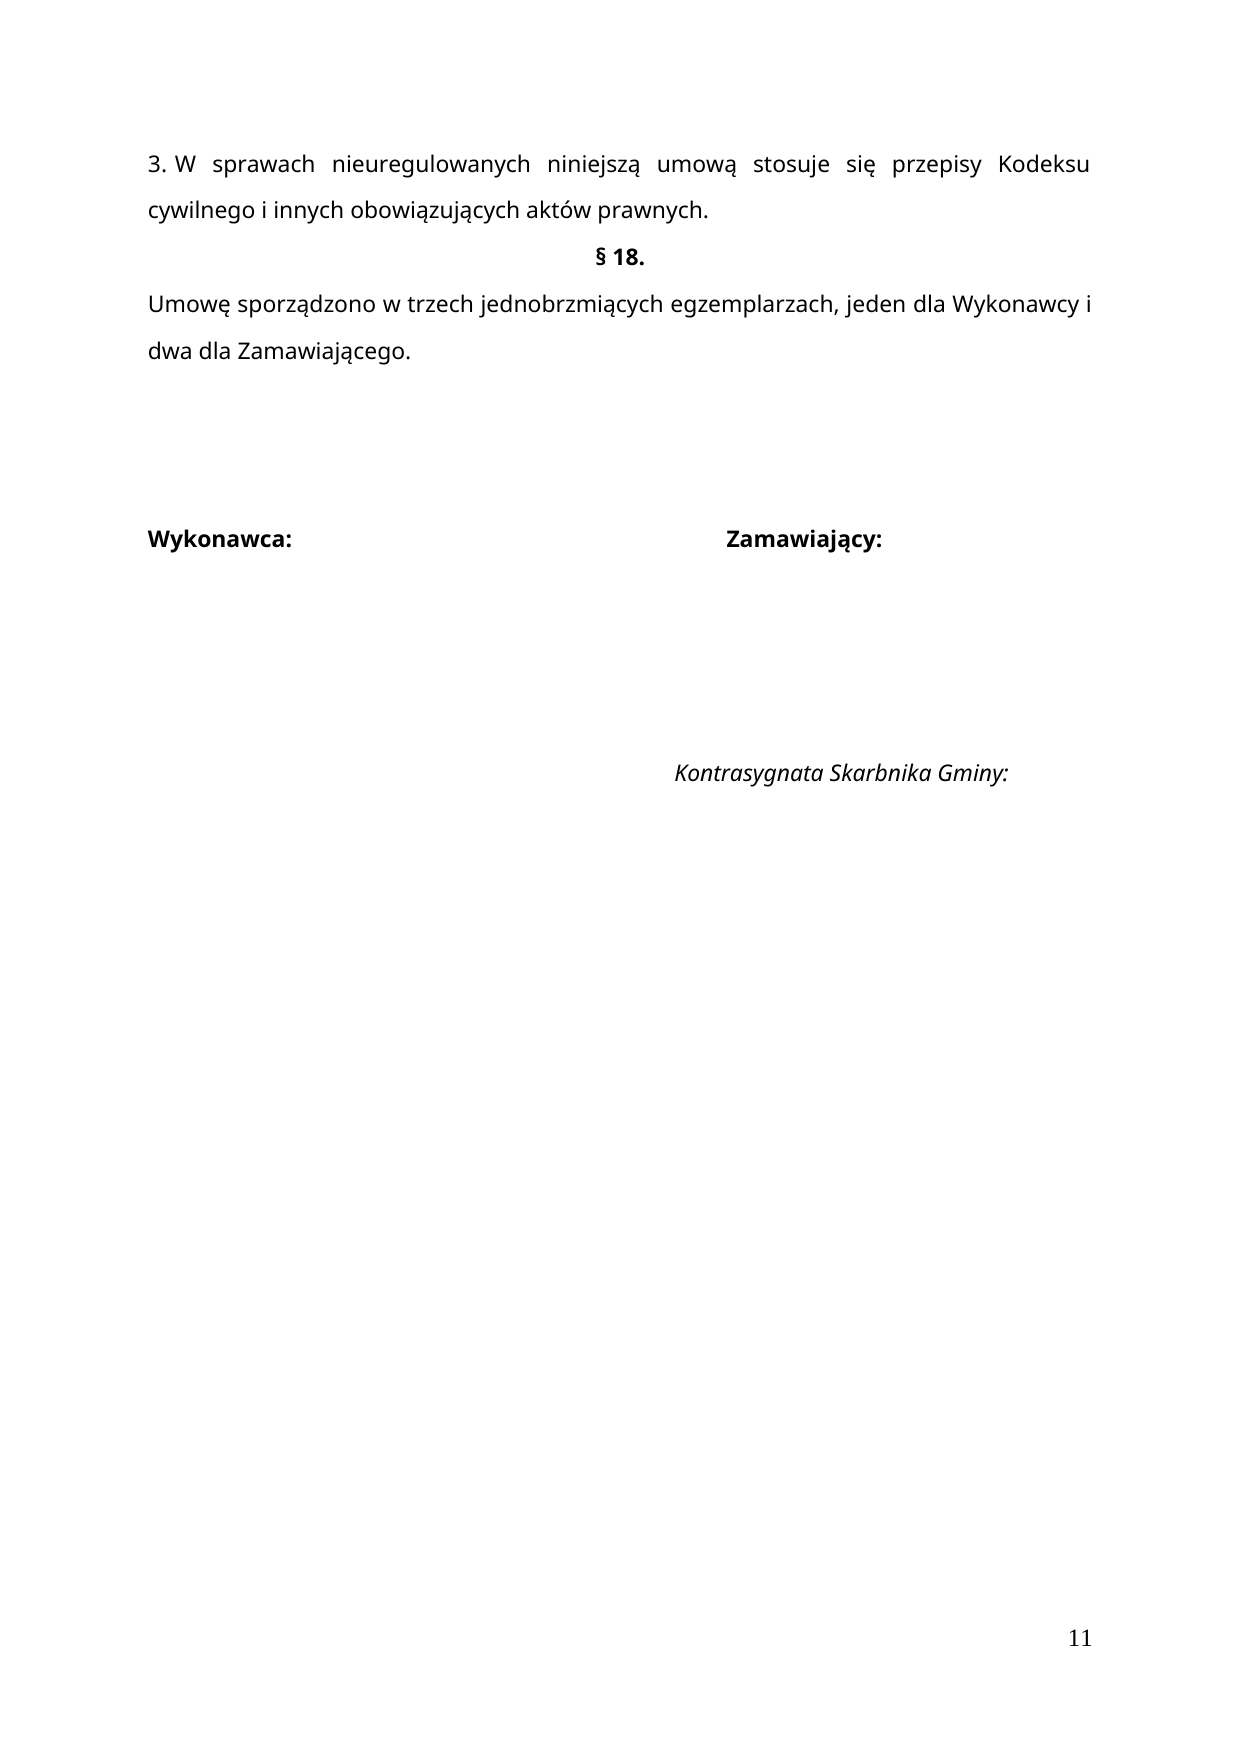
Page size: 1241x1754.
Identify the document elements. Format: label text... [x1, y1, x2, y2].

text § 18. [148, 241, 1093, 273]
text Umowę sporządzono w trzech jednobrzmiących egzemplarzach, jeden dla Wykonawcy i dwa dla Zamawiającego. [148, 288, 1093, 366]
text Wykonawca: Zamawiający: [148, 523, 1093, 554]
text 3. W sprawach nieuregulowanych niniejszą umową stosuje się przepisy Kodeksu cywilnego i innych obowiązujących aktów prawnych. [148, 148, 1093, 226]
text Kontrasygnata Skarbnika Gminy: [148, 757, 1093, 788]
